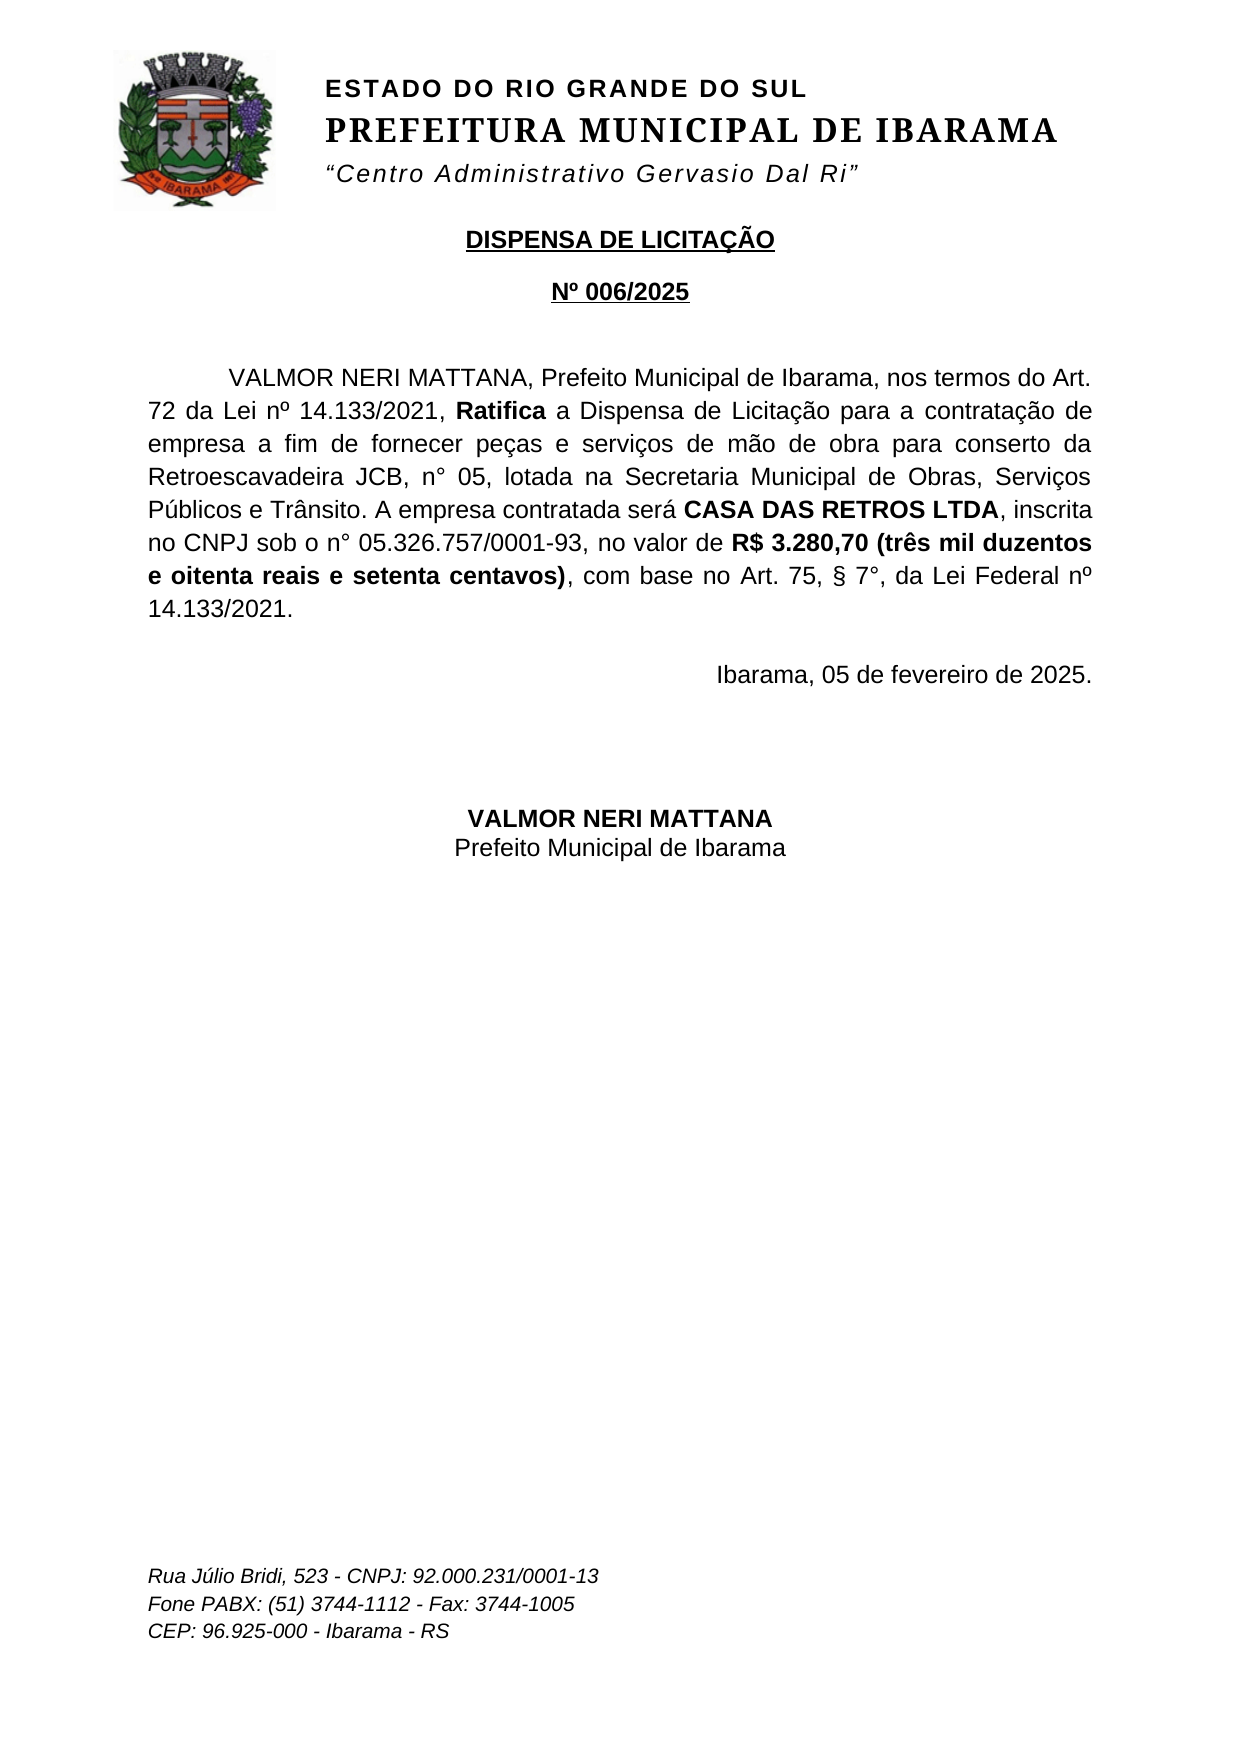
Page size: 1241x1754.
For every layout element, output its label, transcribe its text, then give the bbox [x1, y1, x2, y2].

text Ibarama, 05 de fevereiro de 2025. [266, 660, 1093, 689]
text Nº 006/2025 [148, 277, 1093, 306]
picture [113, 50, 276, 211]
text VALMOR NERI MATTANA [148, 804, 1093, 833]
subtitle DISPENSA DE LICITAÇÃO [148, 226, 1093, 254]
text Prefeito Municipal de Ibarama [148, 833, 1093, 862]
text VALMOR NERI MATTANA, Prefeito Municipal de Ibarama, nos termos do Art. 72 da Lei nº 14.133/2021, Ratifica a Dispensa de Licitação para a contratação de empresa a fim de fornecer peças e serviços de mão de obra para conserto da Retroescavadeira JCB, n° 05, lotada na Secretaria Municipal de Obras, Serviços Públicos e Trânsito. A empresa contratada será CASA DAS RETROS LTDA, inscrita no CNPJ sob o n° 05.326.757/0001-93, no valor de R$ 3.280,70 (três mil duzentos e oitenta reais e setenta centavos), com base no Art. 75, § 7°, da Lei Federal nº 14.133/2021. [148, 363, 1093, 623]
